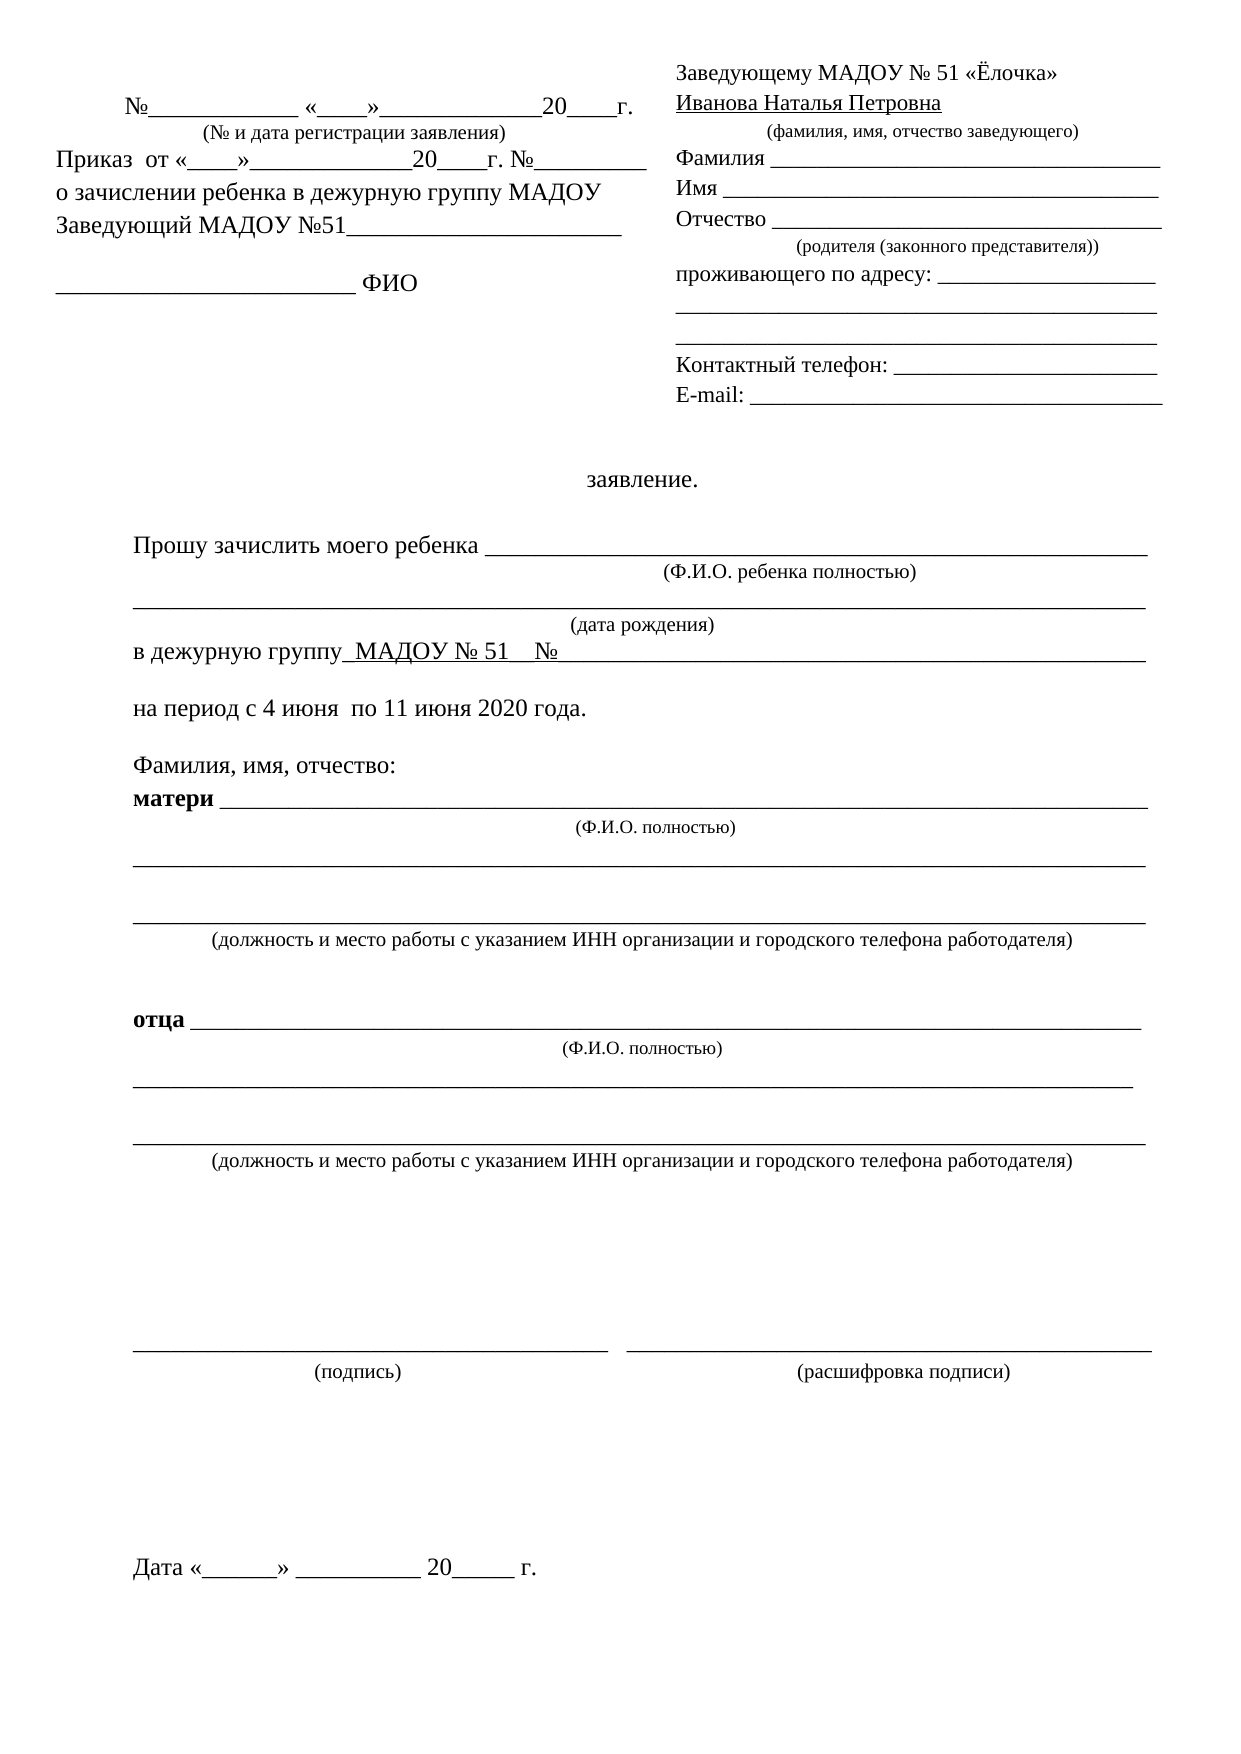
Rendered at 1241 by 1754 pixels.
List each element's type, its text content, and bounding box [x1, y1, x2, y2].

text ______________________________________ __________________________________________ [133, 1326, 1152, 1354]
table_header Заведующему МАДОУ № 51 «Ёлочка» Иванова Наталья Петровна (фамилия, имя, отчество заведующего) Фамилия __________________________________ Имя ______________________________________ Отчество __________________________________ (родителя (законного представителя)) проживающего по адресу: ___________________ __________________________________________ __________________________________________ Контактный телефон: _______________________ E-mail: ____________________________________ [664, 59, 1181, 464]
text _________________________________________________________________________________ [133, 841, 1152, 869]
text (Ф.И.О. полностью) [133, 1037, 1152, 1058]
text _________________________________________________________________________________ [133, 1119, 1152, 1148]
text (Ф.И.О. полностью) [502, 816, 1152, 838]
text Прошу зачислить моего ребенка _____________________________________________________ [133, 530, 1152, 559]
text отца ___________________________________________________________________________________ [133, 1004, 1152, 1033]
text матери _________________________________________________________________________________ [133, 783, 1152, 812]
text Дата «______» __________ 20_____ г. [133, 1552, 1152, 1581]
text ________________________________________________________________________________ [133, 1062, 1152, 1091]
text (дата рождения) [133, 612, 1152, 636]
text (подпись) (расшифровка подписи) [133, 1359, 1152, 1383]
text в дежурную группу_МАДОУ № 51__№_______________________________________________ [133, 636, 1152, 664]
text _________________________________________________________________________________ [133, 898, 1152, 927]
table_header №____________ «____»_____________20____г. (№ и дата регистрации заявления) Приказ от «____»_____________20____г. №_________ о зачислении ребенка в дежурную группу МАДОУ Заведующий МАДОУ №51______________________ ________________________ ФИО [44, 59, 664, 464]
text Фамилия, имя, отчество: [133, 750, 1152, 779]
text (должность и место работы с указанием ИНН организации и городского телефона работодателя) [133, 927, 1152, 951]
text на период с 4 июня по 11 июня 2020 года. [133, 693, 1152, 722]
text (должность и место работы с указанием ИНН организации и городского телефона работодателя) [133, 1148, 1152, 1172]
text заявление. [133, 464, 1152, 493]
text (Ф.И.О. ребенка полностью) [354, 559, 1152, 583]
text _________________________________________________________________________________ [133, 583, 1152, 612]
